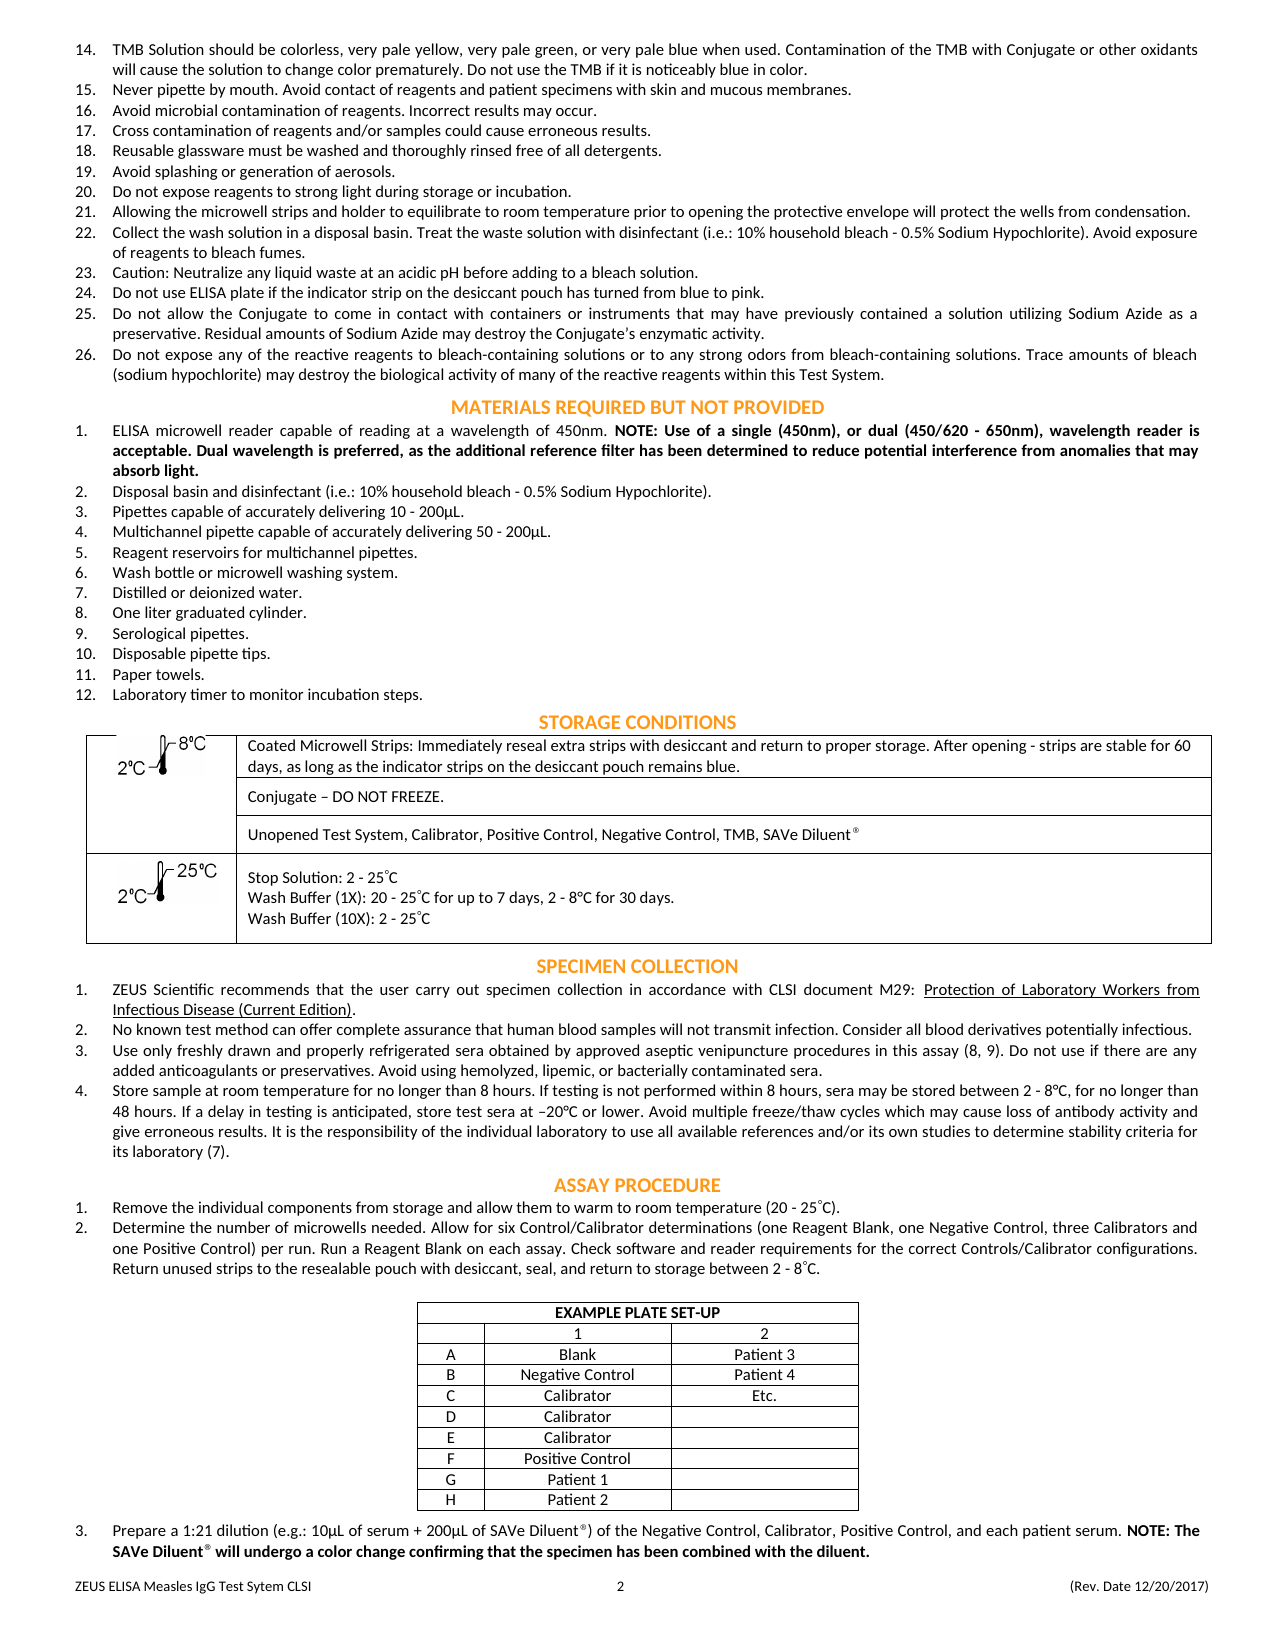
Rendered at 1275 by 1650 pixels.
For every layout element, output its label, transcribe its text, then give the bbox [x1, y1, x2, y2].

table_cell [672, 1490, 858, 1510]
table_cell [418, 1324, 484, 1343]
list Do not allow the Conjugate to come in contact with containers or instruments that may have previously contained a solution utilizing Sodium Azide as a preservative. Residual amounts of Sodium Azide may destroy the Conjugate’s enzymatic activity. [75, 303, 1200, 344]
table_cell [672, 1449, 858, 1468]
list Use only freshly drawn and properly refrigerated sera obtained by approved aseptic venipuncture procedures in this assay (8, 9). Do not use if there are any added anticoagulants or preservatives. Avoid using hemolyzed, lipemic, or bacterially contaminated sera. [75, 1040, 1200, 1081]
table_cell G [418, 1469, 484, 1489]
table_cell Patient 2 [485, 1490, 671, 1510]
list Avoid microbial contamination of reagents. Incorrect results may occur. [75, 100, 1200, 120]
list TMB Solution should be colorless, very pale yellow, very pale green, or very pale blue when used. Contamination of the TMB with Conjugate or other oxidants will cause the solution to change color prematurely. Do not use the TMB if it is noticeably blue in color. [75, 39, 1200, 80]
list Disposal basin and disinfectant (i.e.: 10% household bleach - 0.5% Sodium Hypochlorite). [75, 481, 1200, 501]
table_cell Stop Solution: 2 - 25C Wash Buffer (1X): 20 - 25C for up to 7 days, 2 - 8°C for 30 days. Wash Buffer (10X): 2 - 25C [237, 854, 1211, 943]
list Avoid splashing or generation of aerosols. [75, 161, 1200, 181]
list One liter graduated cylinder. [75, 603, 1200, 623]
list Caution: Neutralize any liquid waste at an acidic pH before adding to a bleach solution. [75, 262, 1200, 283]
table_cell Etc. [672, 1386, 858, 1406]
list Paper towels. [75, 664, 1200, 684]
list Store sample at room temperature for no longer than 8 hours. If testing is not performed within 8 hours, sera may be stored between 2 - 8°C, for no longer than 48 hours. If a delay in testing is anticipated, store test sera at –20°C or lower. Avoid multiple freeze/thaw cycles which may cause loss of antibody activity and give erroneous results. It is the responsibility of the individual laboratory to use all available references and/or its own studies to determine stability criteria for its laboratory (7). [75, 1081, 1200, 1162]
text MATERIALS REQUIRED BUT NOT PROVIDED [75, 394, 1200, 420]
table_cell B [418, 1365, 484, 1385]
list ELISA microwell reader capable of reading at a wavelength of 450nm. NOTE: Use of a single (450nm), or dual (450/620 - 650nm), wavelength reader is acceptable. Dual wavelength is preferred, as the additional reference filter has been determined to reduce potential interference from anomalies that may absorb light. [75, 420, 1200, 481]
table_cell H [418, 1490, 484, 1510]
text ASSAY PROCEDURE [75, 1172, 1200, 1197]
list Wash bottle or microwell washing system. [75, 562, 1200, 582]
table_cell Calibrator [485, 1386, 671, 1406]
table_cell Negative Control [485, 1365, 671, 1385]
table_cell 1 [485, 1324, 671, 1343]
list Laboratory timer to monitor incubation steps. [75, 684, 1200, 704]
list Do not use ELISA plate if the indicator strip on the desiccant pouch has turned from blue to pink. [75, 283, 1200, 303]
list Reagent reservoirs for multichannel pipettes. [75, 542, 1200, 562]
table_cell A [418, 1344, 484, 1364]
table_cell C [418, 1386, 484, 1406]
list Distilled or deionized water. [75, 582, 1200, 603]
table_cell Patient 1 [485, 1469, 671, 1489]
list Do not expose reagents to strong light during storage or incubation. [75, 181, 1200, 202]
text SPECIMEN COLLECTION [75, 953, 1200, 979]
table_cell Conjugate – DO NOT FREEZE. [237, 778, 1211, 815]
table_cell Patient 3 [672, 1344, 858, 1364]
table_cell Positive Control [485, 1449, 671, 1468]
table_cell Calibrator [485, 1428, 671, 1447]
picture [116, 859, 220, 905]
table_cell F [418, 1449, 484, 1468]
picture [116, 735, 206, 776]
table_header [87, 736, 236, 852]
list Do not expose any of the reactive reagents to bleach-containing solutions or to any strong odors from bleach-containing solutions. Trace amounts of bleach (sodium hypochlorite) may destroy the biological activity of many of the reactive reagents within this Test System. [75, 344, 1200, 384]
text STORAGE CONDITIONS [75, 709, 1200, 735]
table_cell [672, 1428, 858, 1447]
table_cell Calibrator [485, 1407, 671, 1427]
list Serological pipettes. [75, 623, 1200, 643]
table_cell Blank [485, 1344, 671, 1364]
table_cell [87, 854, 236, 943]
table_header EXAMPLE PLATE SET-UP [418, 1303, 858, 1322]
table_cell Patient 4 [672, 1365, 858, 1385]
list Determine the number of microwells needed. Allow for six Control/Calibrator determinations (one Reagent Blank, one Negative Control, three Calibrators and one Positive Control) per run. Run a Reagent Blank on each assay. Check software and reader requirements for the correct Controls/Calibrator configurations. Return unused strips to the resealable pouch with desiccant, seal, and return to storage between 2 - 8C. [75, 1218, 1200, 1279]
table_cell D [418, 1407, 484, 1427]
table_cell E [418, 1428, 484, 1447]
list Cross contamination of reagents and/or samples could cause erroneous results. [75, 120, 1200, 141]
list Collect the wash solution in a disposal basin. Treat the waste solution with disinfectant (i.e.: 10% household bleach - 0.5% Sodium Hypochlorite). Avoid exposure of reagents to bleach fumes. [75, 222, 1200, 262]
list Never pipette by mouth. Avoid contact of reagents and patient specimens with skin and mucous membranes. [75, 80, 1200, 100]
table_header Coated Microwell Strips: Immediately reseal extra strips with desiccant and return to proper storage. After opening - strips are stable for 60 days, as long as the indicator strips on the desiccant pouch remains blue. [237, 736, 1211, 777]
table_cell 2 [672, 1324, 858, 1343]
list Pipettes capable of accurately delivering 10 - 200µL. [75, 501, 1200, 522]
list Allowing the microwell strips and holder to equilibrate to room temperature prior to opening the protective envelope will protect the wells from condensation. [75, 202, 1200, 222]
table_cell [672, 1407, 858, 1427]
list ZEUS Scientific recommends that the user carry out specimen collection in accordance with CLSI document M29: Protection of Laboratory Workers from Infectious Disease (Current Edition). [75, 979, 1200, 1019]
table_cell Unopened Test System, Calibrator, Positive Control, Negative Control, TMB, SAVe Diluent® [237, 816, 1211, 852]
table_cell [672, 1469, 858, 1489]
list Remove the individual components from storage and allow them to warm to room temperature (20 - 25C). [75, 1197, 1200, 1218]
list Multichannel pipette capable of accurately delivering 50 - 200µL. [75, 522, 1200, 542]
list Disposable pipette tips. [75, 643, 1200, 664]
list No known test method can offer complete assurance that human blood samples will not transmit infection. Consider all blood derivatives potentially infectious. [75, 1019, 1200, 1040]
list Prepare a 1:21 dilution (e.g.: 10µL of serum + 200µL of SAVe Diluent®) of the Negative Control, Calibrator, Positive Control, and each patient serum. NOTE: The SAVe Diluent® will undergo a color change confirming that the specimen has been combined with the diluent. [75, 1521, 1200, 1561]
list Reusable glassware must be washed and thoroughly rinsed free of all detergents. [75, 141, 1200, 161]
